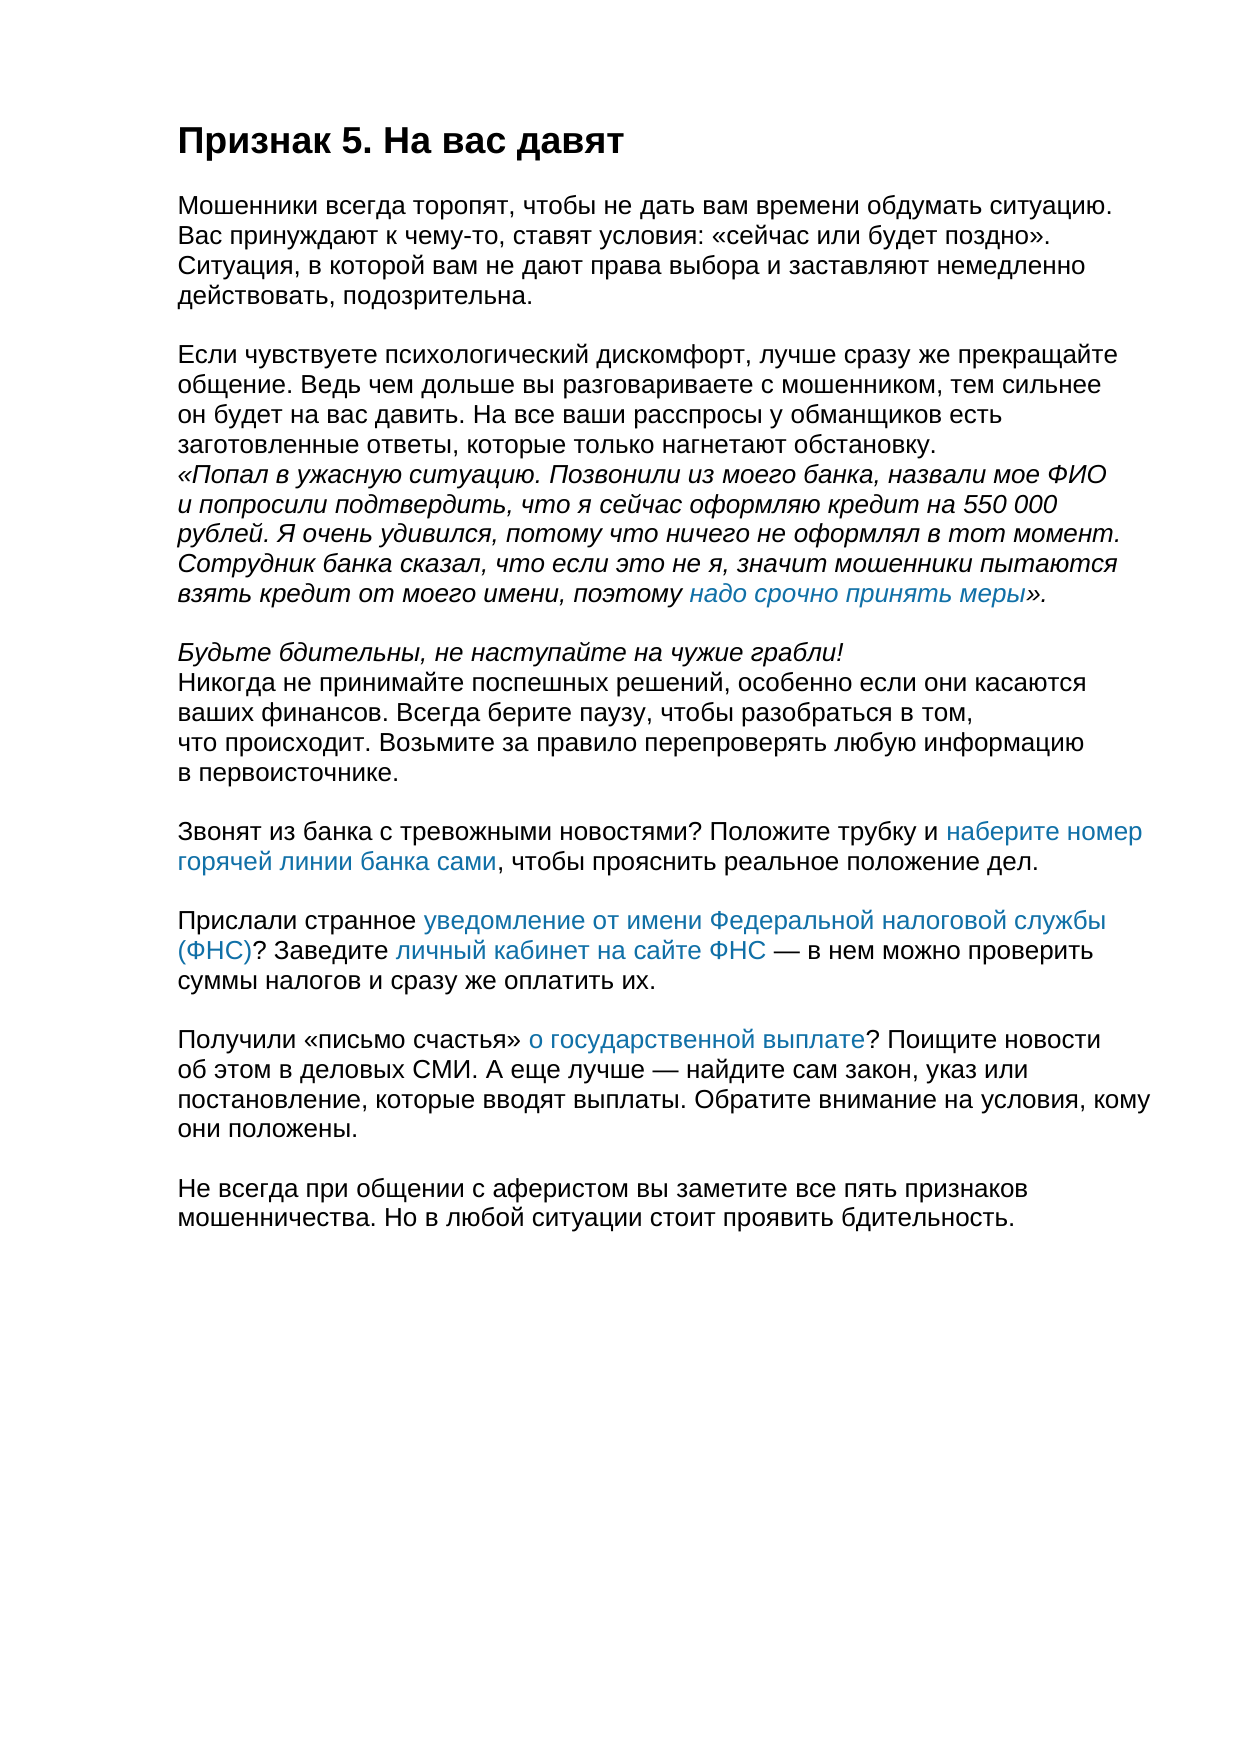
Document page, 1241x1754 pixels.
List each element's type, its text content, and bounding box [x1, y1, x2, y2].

text Будьте бдительны, не наступайте на чужие грабли! [177, 637, 1152, 667]
text Если чувствуете психологический дискомфорт, лучше сразу же прекращайте общение. Ведь чем дольше вы разговариваете с мошенником, тем сильнее он будет на вас давить. На все ваши расспросы у обманщиков есть заготовленные ответы, которые только нагнетают обстановку. [177, 339, 1152, 459]
text Получили «письмо счастья» о государственной выплате? Поищите новости об этом в деловых СМИ. А еще лучше — найдите сам закон, указ или постановление, которые вводят выплаты. Обратите внимание на условия, кому они положены. [177, 1024, 1152, 1143]
subtitle Признак 5. На вас давят [177, 118, 1152, 161]
text Прислали странное уведомление от имени Федеральной налоговой службы (ФНС)? Заведите личный кабинет на сайте ФНС — в нем можно проверить суммы налогов и сразу же оплатить их. [177, 905, 1152, 995]
text Звонят из банка с тревожными новостями? Положите трубку и наберите номер горячей линии банка сами, чтобы прояснить реальное положение дел. [177, 816, 1152, 876]
text Никогда не принимайте поспешных решений, особенно если они касаются ваших финансов. Всегда берите паузу, чтобы разобраться в том, что происходит. Возьмите за правило перепроверять любую информацию в первоисточнике. [177, 667, 1152, 787]
text Не всегда при общении с аферистом вы заметите все пять признаков мошенничества. Но в любой ситуации стоит проявить бдительность. [177, 1173, 1152, 1232]
text Мошенники всегда торопят, чтобы не дать вам времени обдумать ситуацию. Вас принуждают к чему-то, ставят условия: «сейчас или будет поздно». Ситуация, в которой вам не дают права выбора и заставляют немедленно действовать, подозрительна. [177, 190, 1152, 310]
text «Попал в ужасную ситуацию. Позвонили из моего банка, назвали мое ФИО и попросили подтвердить, что я сейчас оформляю кредит на 550 000 рублей. Я очень удивился, потому что ничего не оформлял в тот момент. Сотрудник банка сказал, что если это не я, значит мошенники пытаются взять кредит от моего имени, поэтому надо срочно принять меры». [177, 459, 1152, 608]
